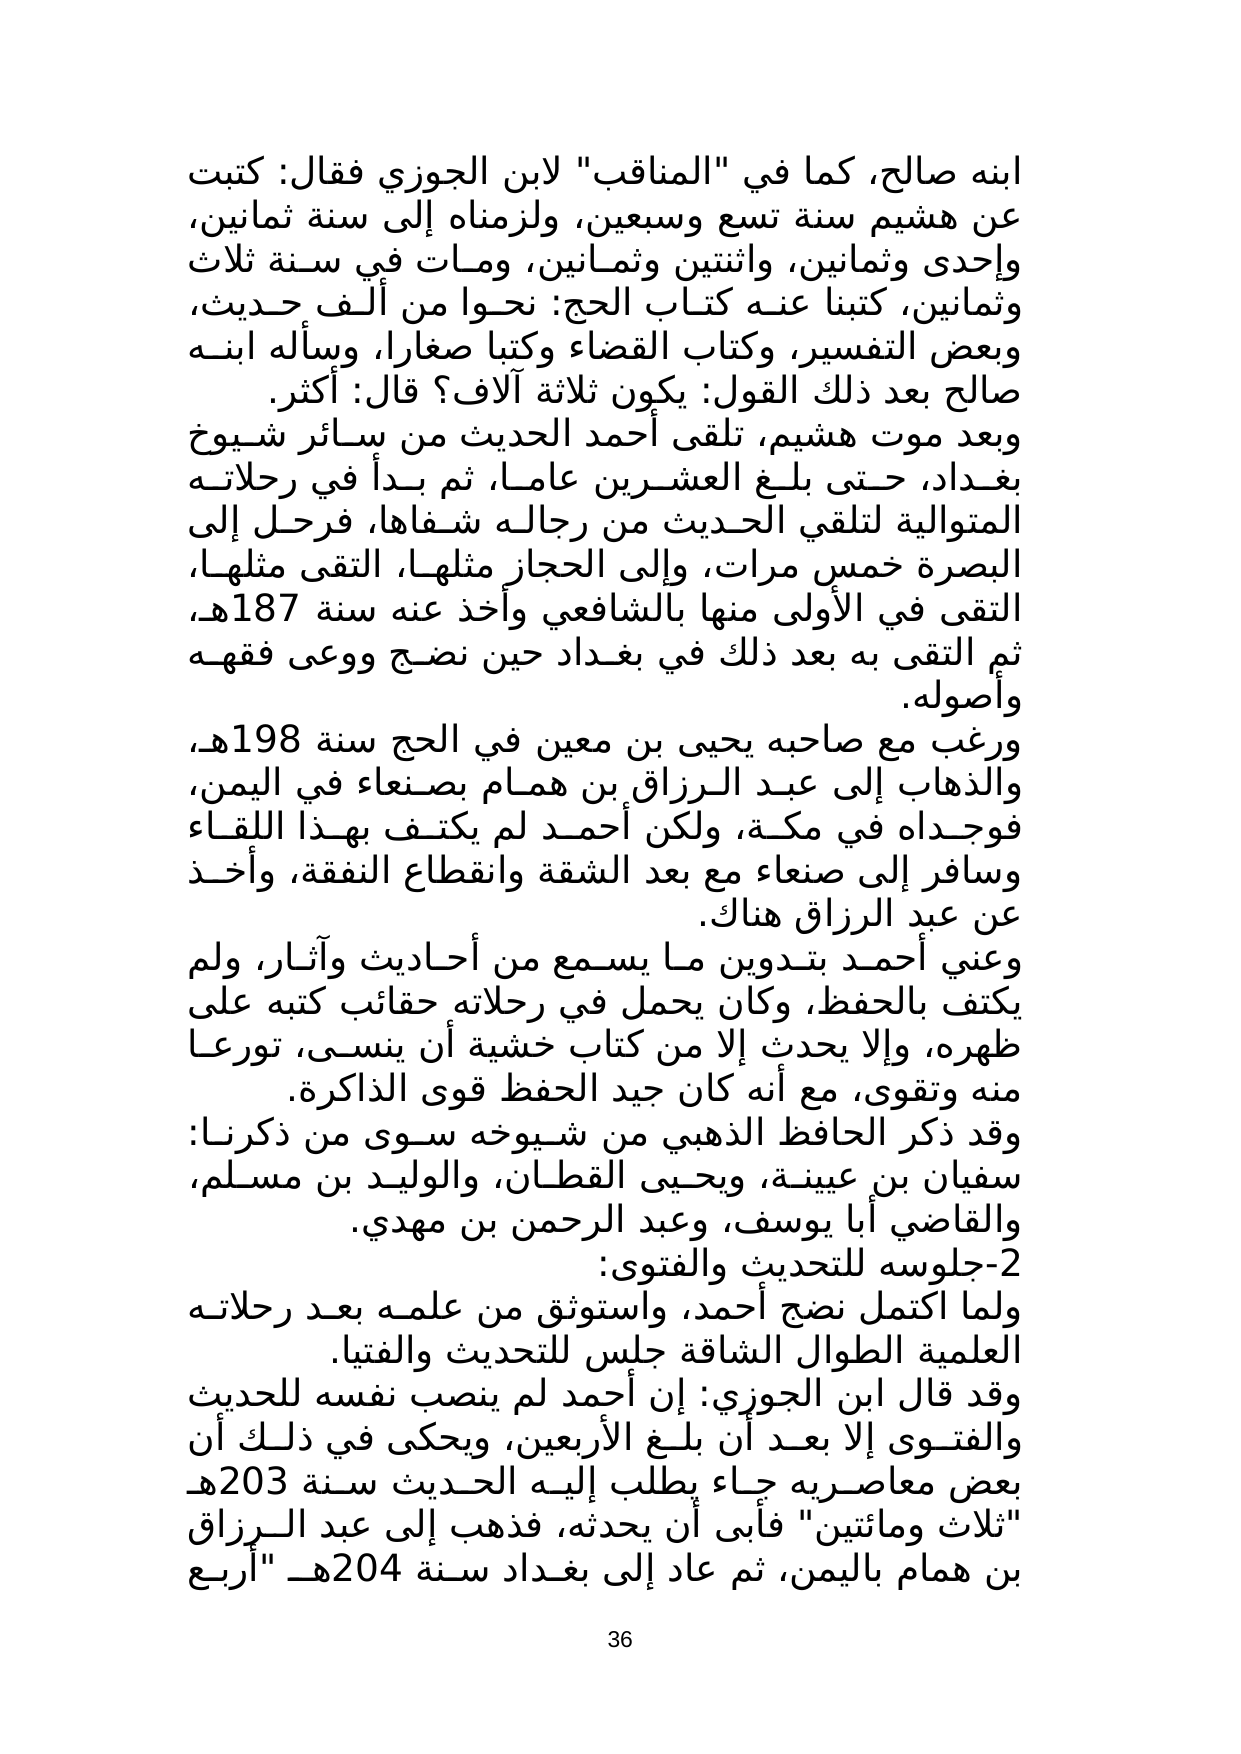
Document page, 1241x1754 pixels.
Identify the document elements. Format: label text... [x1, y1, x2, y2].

text ولما اكتمل نضج أحمد، واستوثق من علمه بعد رحلاته العلمية الطوال الشاقة جلس للتحديث والفتيا. [187, 1285, 1023, 1372]
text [187, 1372, 1023, 1590]
text وقد ذكر الحافظ الذهبي من شيوخه سوى من ذكرنا: سفيان بن عيينة، ويحيى القطان، والوليد بن مسلم، والقاضي أبا يوسف، وعبد الرحمن بن مهدي. [187, 1110, 1023, 1241]
text وعني أحمد بتدوين ما يسمع من أحاديث وآثار، ولم يكتف بالحفظ، وكان يحمل في رحلاته حقائب كتبه على ظهره، وإلا يحدث إلا من كتاب خشية أن ينسى، تورعا منه وتقوى، مع أنه كان جيد الحفظ قوى الذاكرة. [187, 936, 1023, 1110]
text 2-جلوسه للتحديث والفتوى: [187, 1241, 1023, 1285]
text وبعد موت هشيم، تلقى أحمد الحديث من سائر شيوخ بغداد، حتى بلغ العشرين عاما، ثم بدأ في رحلاته المتوالية لتلقي الحديث من رجاله شفاها، فرحل إلى البصرة خمس مرات، وإلى الحجاز مثلها، التقى مثلها، التقى في الأولى منها بالشافعي وأخذ عنه سنة 187هـ، ثم التقى به بعد ذلك في بغداد حين نضج ووعى فقهه وأصوله. [187, 412, 1023, 717]
text ورغب مع صاحبه يحيى بن معين في الحج سنة 198هـ، والذهاب إلى عبد الرزاق بن همام بصنعاء في اليمن، فوجداه في مكة، ولكن أحمد لم يكتف بهذا اللقاء وسافر إلى صنعاء مع بعد الشقة وانقطاع النفقة، وأخذ عن عبد الرزاق هناك. [187, 717, 1023, 936]
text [187, 150, 1023, 412]
